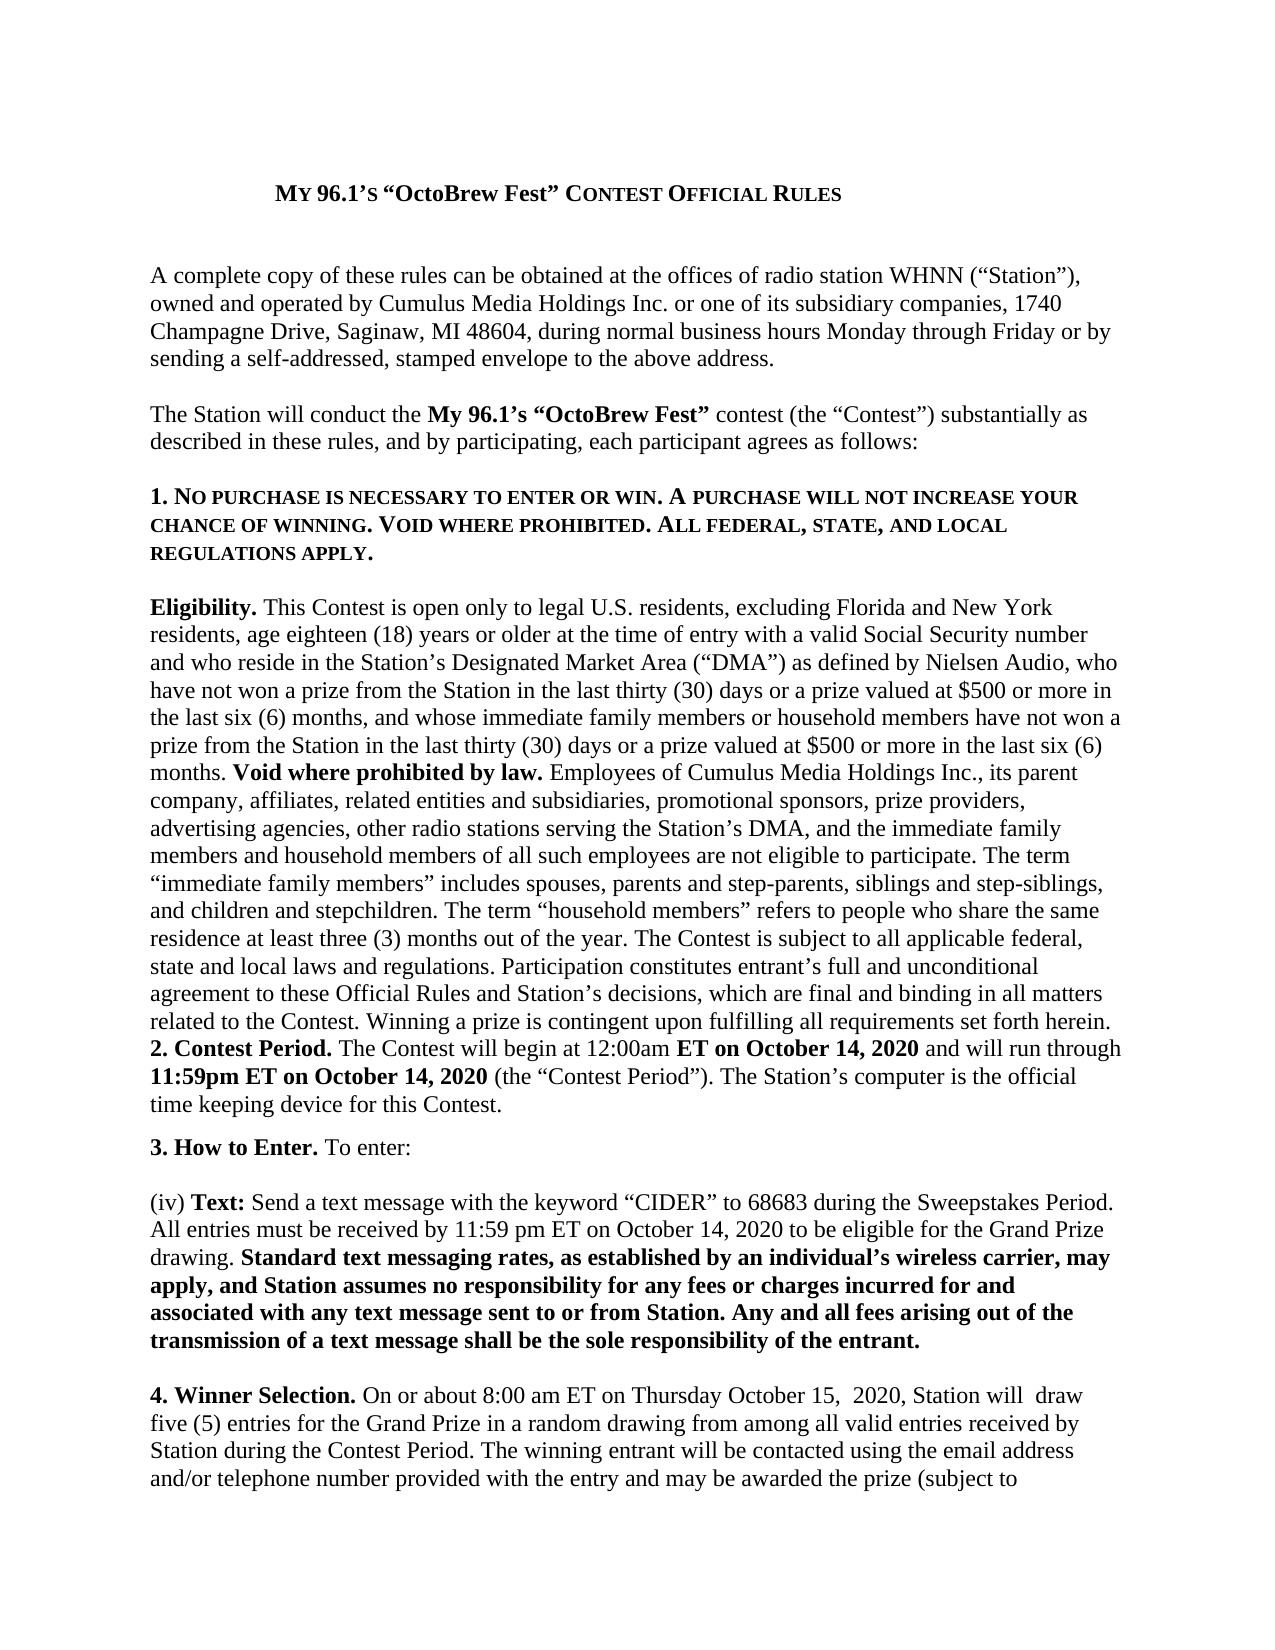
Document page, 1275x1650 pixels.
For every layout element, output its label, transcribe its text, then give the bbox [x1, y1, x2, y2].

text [150, 1381, 1125, 1491]
text 2. Contest Period. The Contest will begin at 12:00am ET on October 14, 2020 and will run through 11:59pm ET on October 14, 2020 (the “Contest Period”). The Station’s computer is the official time keeping device for this Contest. [150, 1034, 1125, 1117]
text 1. NO PURCHASE IS NECESSARY TO ENTER OR WIN. A PURCHASE WILL NOT INCREASE YOUR CHANCE OF WINNING. VOID WHERE PROHIBITED. ALL FEDERAL, STATE, AND LOCAL REGULATIONS APPLY. [150, 482, 1125, 565]
text 3. How to Enter. To enter: [150, 1133, 1125, 1160]
text Eligibility. This Contest is open only to legal U.S. residents, excluding Florida and New York residents, age eighteen (18) years or older at the time of entry with a valid Social Security number and who reside in the Station’s Designated Market Area (“DMA”) as defined by Nielsen Audio, who have not won a prize from the Station in the last thirty (30) days or a prize valued at $500 or more in the last six (6) months, and whose immediate family members or household members have not won a prize from the Station in the last thirty (30) days or a prize valued at $500 or more in the last six (6) months. Void where prohibited by law. Employees of Cumulus Media Holdings Inc., its parent company, affiliates, related entities and subsidiaries, promotional sponsors, prize providers, advertising agencies, other radio stations serving the Station’s DMA, and the immediate family members and household members of all such employees are not eligible to participate. The term “immediate family members” includes spouses, parents and step-parents, siblings and step-siblings, and children and stepchildren. The term “household members” refers to people who share the same residence at least three (3) months out of the year. The Contest is subject to all applicable federal, state and local laws and regulations. Participation constitutes entrant’s full and unconditional agreement to these Official Rules and Station’s decisions, which are final and binding in all matters related to the Contest. Winning a prize is contingent upon fulfilling all requirements set forth herein. [150, 593, 1125, 1034]
text The Station will conduct the My 96.1’s “OctoBrew Fest” contest (the “Contest”) substantially as described in these rules, and by participating, each participant agrees as follows: [150, 399, 1125, 455]
text (iv) Text: Send a text message with the keyword “CIDER” to 68683 during the Sweepstakes Period. All entries must be received by 11:59 pm ET on October 14, 2020 to be eligible for the Grand Prize drawing. Standard text messaging rates, as established by an individual’s wireless carrier, may apply, and Station assumes no responsibility for any fees or charges incurred for and associated with any text message sent to or from Station. Any and all fees arising out of the transmission of a text message shall be the sole responsibility of the entrant. [150, 1188, 1125, 1353]
text A complete copy of these rules can be obtained at the offices of radio station WHNN (“Station”), owned and operated by Cumulus Media Holdings Inc. or one of its subsidiary companies, 1740 Champagne Drive, Saginaw, MI 48604, during normal business hours Monday through Friday or by sending a self-addressed, stamped envelope to the above address. [150, 262, 1125, 372]
text MY 96.1’S “OctoBrew Fest” CONTEST OFFICIAL RULES [150, 179, 1125, 206]
